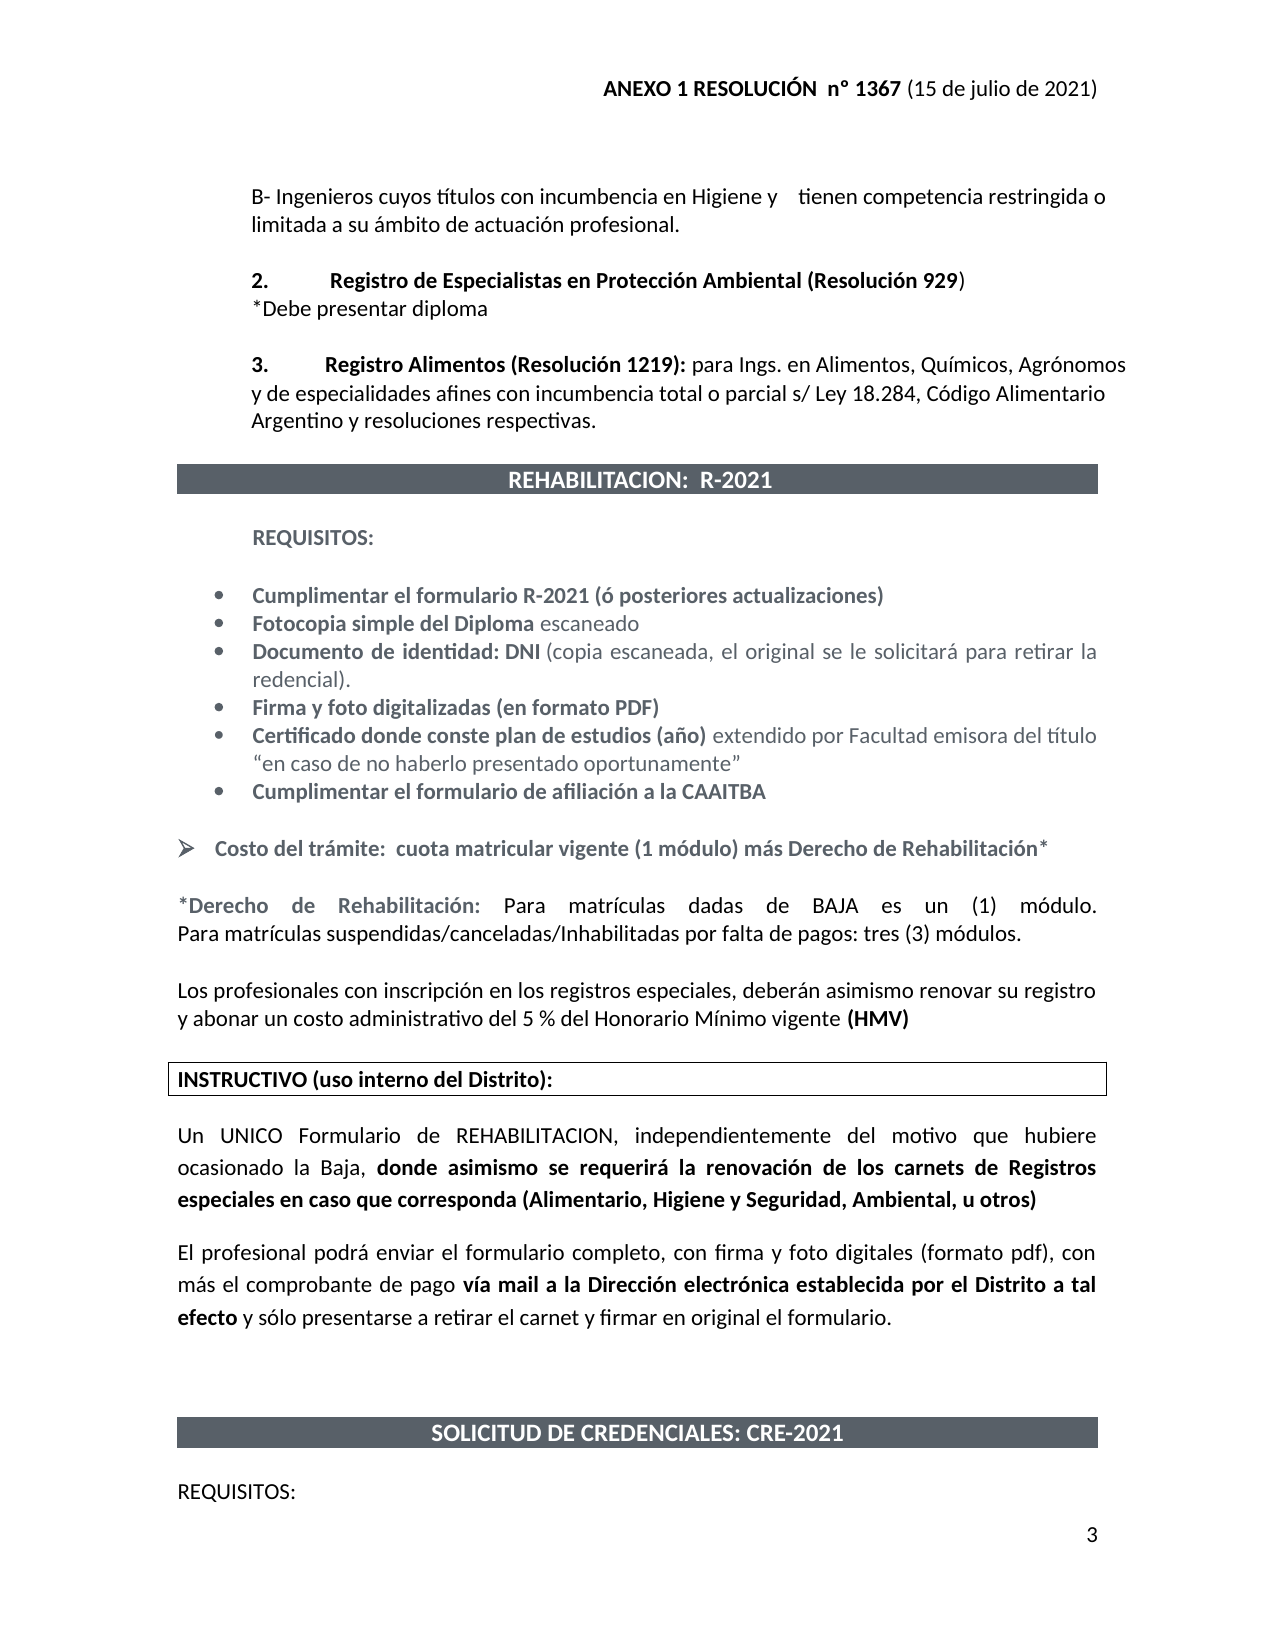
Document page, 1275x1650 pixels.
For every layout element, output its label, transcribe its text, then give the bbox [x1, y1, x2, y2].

text Los profesionales con inscripción en los registros especiales, deberán asimismo renovar su registro y abonar un costo administrativo del 5 % del Honorario Mínimo vigente (HMV) [177, 976, 1098, 1032]
text INSTRUCTIVO (uso interno del Distrito): [169, 1063, 1106, 1095]
list Fotocopia simple del Diploma escaneado [215, 609, 1098, 637]
list Costo del trámite: cuota matricular vigente (1 módulo) más Derecho de Rehabilitación* [177, 834, 1098, 862]
list Documento de identidad: DNI (copia escaneada, el original se le solicitará para retirar la redencial). [215, 637, 1098, 693]
text Un UNICO Formulario de REHABILITACION, independientemente del motivo que hubiere ocasionado la Baja, donde asimismo se requerirá la renovación de los carnets de Registros especiales en caso que corresponda (Alimentario, Higiene y Seguridad, Ambiental, u otros) [177, 1121, 1098, 1213]
list Cumplimentar el formulario de afiliación a la CAAITBA [215, 777, 1098, 805]
text *Debe presentar diploma [251, 294, 1132, 323]
text 2. Registro de Especialistas en Protección Ambiental (Resolución 929) [251, 267, 1132, 294]
text REQUISITOS: [252, 523, 1098, 552]
text SOLICITUD DE CREDENCIALES: CRE-2021 [177, 1417, 1098, 1448]
text *Derecho de Rehabilitación: Para matrículas dadas de BAJA es un (1) módulo. Para matrículas suspendidas/canceladas/Inhabilitadas por falta de pagos: tres (3) módulos. [177, 891, 1098, 947]
list Firma y foto digitalizadas (en formato PDF) [215, 693, 1098, 721]
list Cumplimentar el formulario R-2021 (ó posteriores actualizaciones) [215, 581, 1098, 609]
text 3. Registro Alimentos (Resolución 1219): para Ings. en Alimentos, Químicos, Agrónomos y de especialidades afines con incumbencia total o parcial s/ Ley 18.284, Código Alimentario Argentino y resoluciones respectivas. [251, 351, 1132, 435]
text B- Ingenieros cuyos títulos con incumbencia en Higiene y tienen competencia restringida o limitada a su ámbito de actuación profesional. [251, 182, 1132, 238]
text REHABILITACION: R-2021 [177, 464, 1098, 494]
text El profesional podrá enviar el formulario completo, con firma y foto digitales (formato pdf), con más el comprobante de pago vía mail a la Dirección electrónica establecida por el Distrito a tal efecto y sólo presentarse a retirar el carnet y firmar en original el formulario. [177, 1238, 1098, 1331]
text REQUISITOS: [177, 1477, 1098, 1505]
list Certificado donde conste plan de estudios (año) extendido por Facultad emisora del título “en caso de no haberlo presentado oportunamente” [215, 721, 1098, 777]
